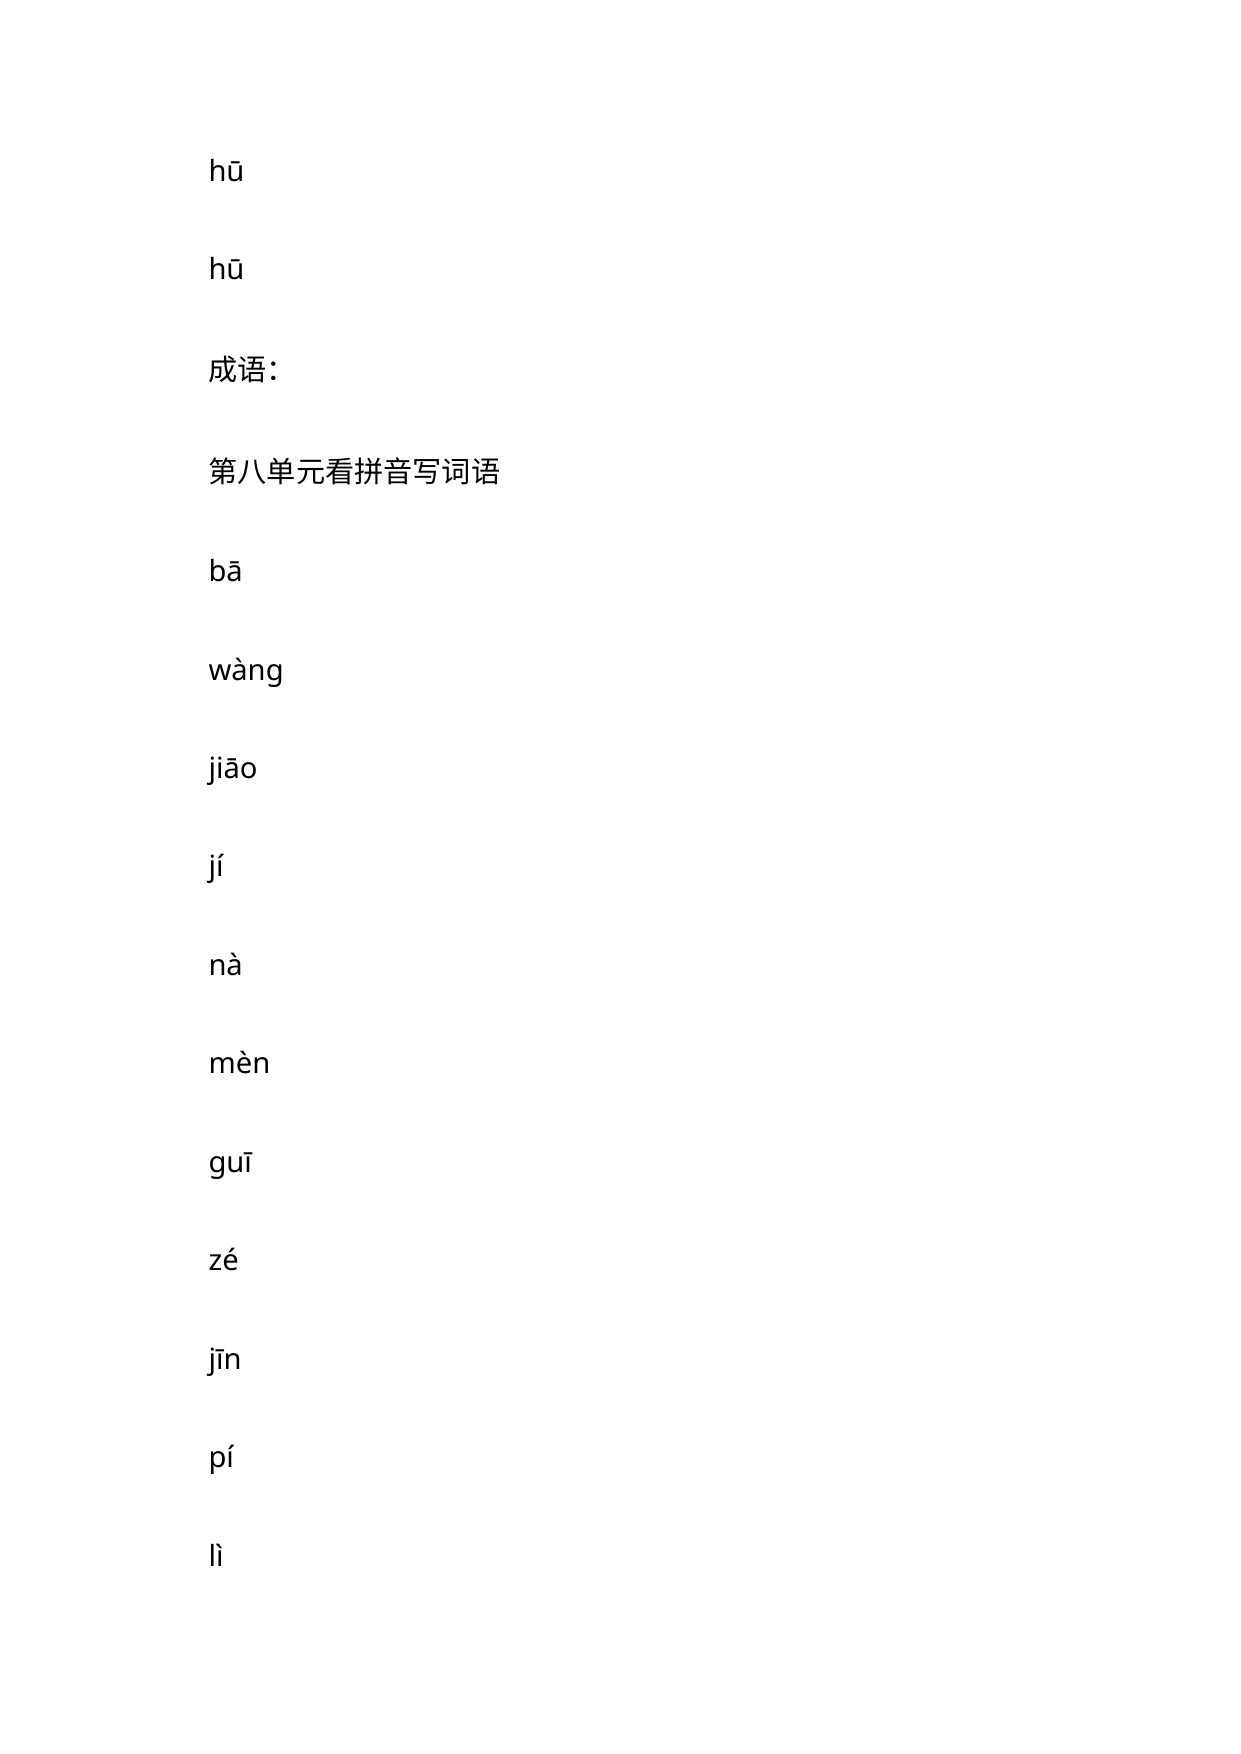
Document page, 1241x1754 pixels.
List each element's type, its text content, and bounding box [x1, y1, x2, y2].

text mèn [150, 1043, 1090, 1082]
text hū [150, 150, 1090, 190]
text 成语： [150, 347, 1090, 389]
text guī [150, 1141, 1090, 1181]
text jí [150, 846, 1090, 885]
text jīn [150, 1338, 1090, 1378]
text jiāo [150, 747, 1090, 787]
text pí [150, 1436, 1090, 1476]
text wàng [150, 649, 1090, 688]
text zé [150, 1239, 1090, 1279]
text hū [150, 248, 1090, 288]
text nà [150, 944, 1090, 984]
text bā [150, 550, 1090, 590]
text lì [150, 1535, 1090, 1574]
text 第八单元看拼音写词语 [150, 449, 1090, 491]
